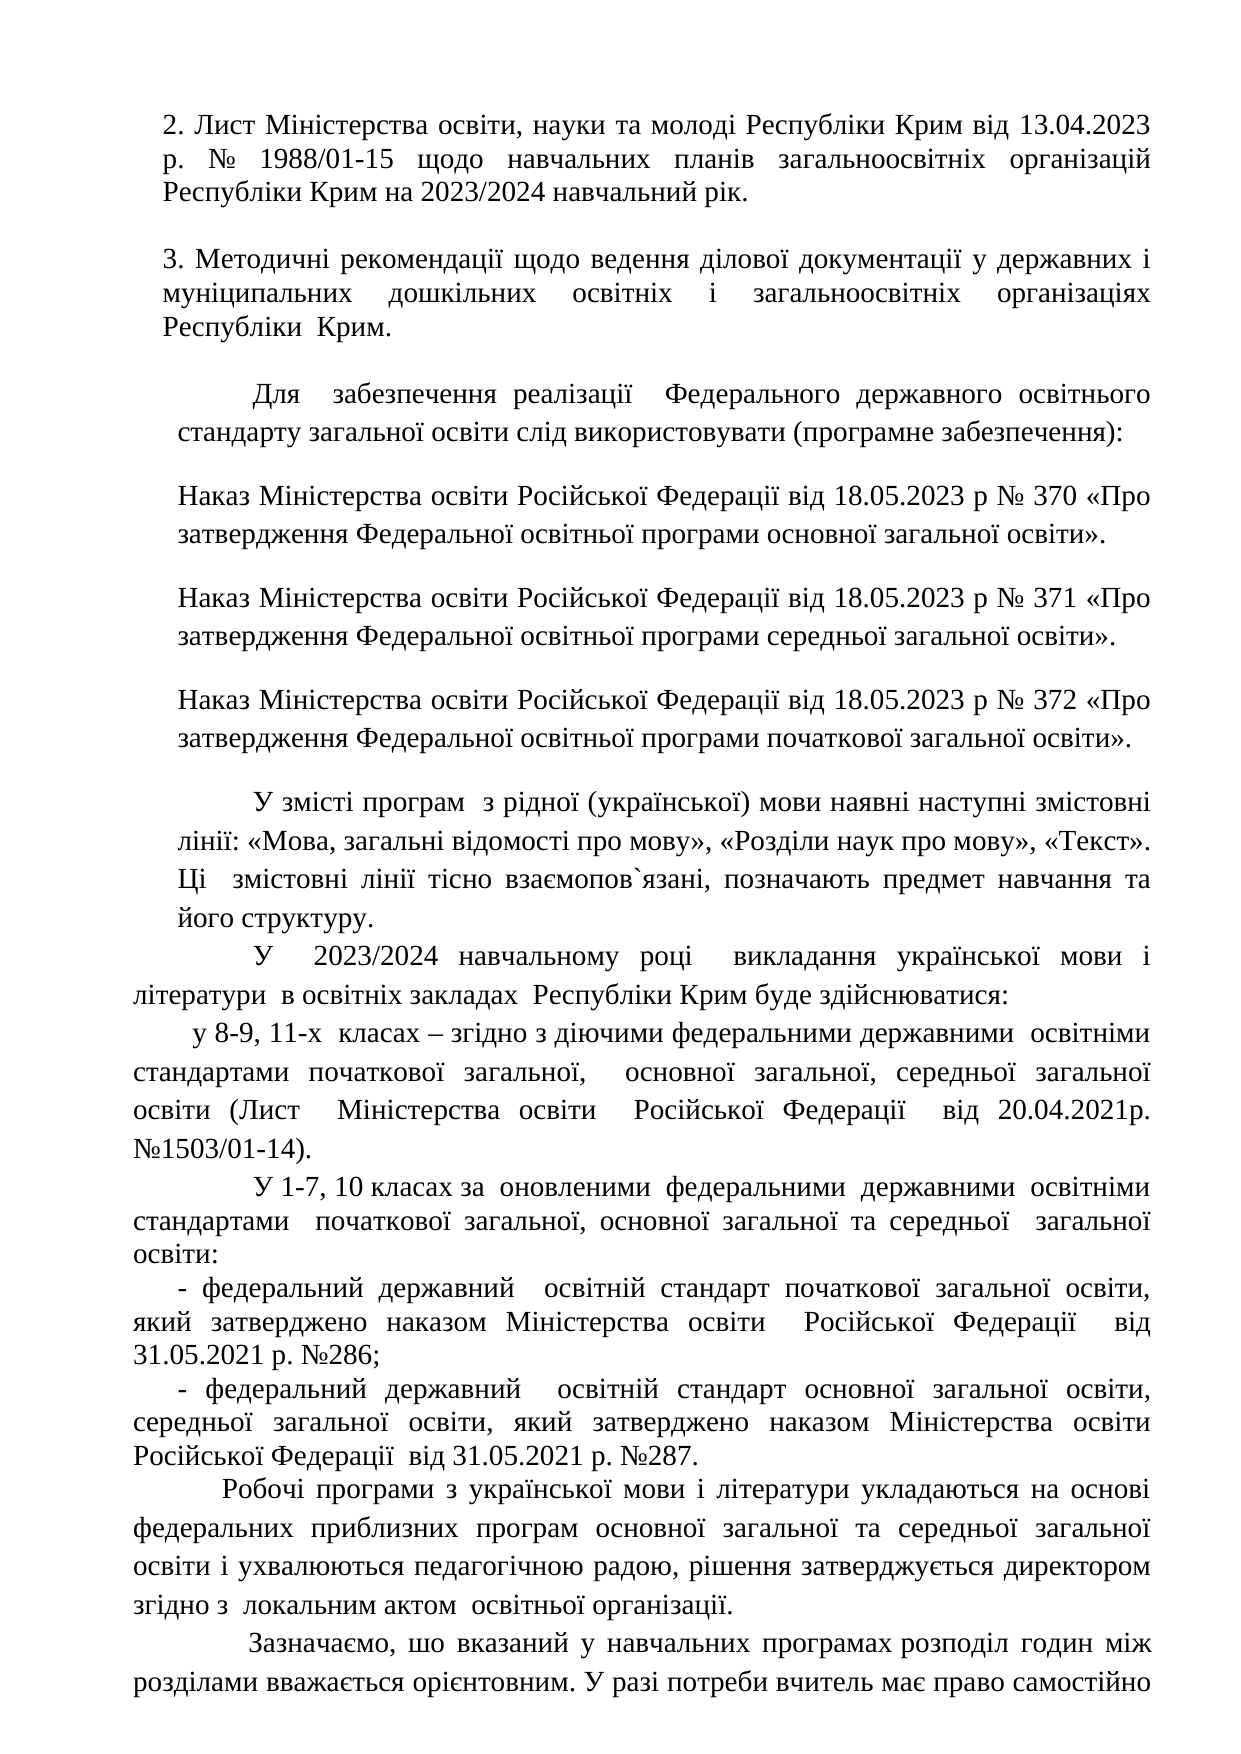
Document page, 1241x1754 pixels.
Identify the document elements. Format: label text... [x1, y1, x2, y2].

text у 8-9, 11-х класах – згідно з діючими федеральними державними освітніми стандартами початкової загальної, основної загальної, середньої загальної освіти (Лист Міністерства освіти Російської Федерації від 20.04.2021р. №1503/01-14). [133, 1015, 1152, 1164]
text У 1-7, 10 класах за оновленими федеральними державними освітніми стандартами початкової загальної, основної загальної та середньої загальної освіти: [133, 1169, 1152, 1270]
text 3. Методичні рекомендації щодо ведення ділової документації у державних і муніципальних дошкільних освітніх і загальноосвітніх організаціях Республіки Крим. [162, 242, 1152, 342]
text Для забезпечення реалізації Федерального державного освітнього стандарту загальної освіти слід використовувати (програмне забезпечення): [177, 376, 1152, 448]
text - федеральний державний освітній стандарт початкової загальної освіти, який затверджено наказом Міністерства освіти Російської Федерації від 31.05.2021 р. №286; [133, 1270, 1152, 1371]
list Робочі програми з української мови і літератури укладаються на основі федеральних приблизних програм основної загальної та середньої загальної освіти і ухвалюються педагогічною радою, рішення затверджується директором згідно з локальним актом освітньої організації. [133, 1471, 1152, 1621]
text Наказ Міністерства освіти Російської Федерації від 18.05.2023 р № 371 «Про затвердження Федеральної освітньої програми середньої загальної освіти». [177, 580, 1152, 652]
text У змісті програм з рідної (української) мови наявні наступні змістовні лінії: «Мова, загальні відомості про мову», «Розділи наук про мову», «Текст». Ці змістовні лінії тісно взаємопов`язані, позначають предмет навчання та його структуру. [177, 784, 1152, 933]
text 2. Лист Міністерства освіти, науки та молоді Республіки Крим від 13.04.2023 р. № 1988/01-15 щодо навчальних планів загальноосвітніх організацій Республіки Крим на 2023/2024 навчальний рік. [162, 107, 1152, 208]
text У 2023/2024 навчальному році викладання української мови і літератури в освітніх закладах Республіки Крим буде здійснюватися: [133, 938, 1152, 1010]
list Наказ Міністерства освіти Російської Федерації від 18.05.2023 р № 370 «Про затвердження Федеральної освітньої програми основної загальної освіти». [177, 478, 1152, 550]
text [133, 1626, 1152, 1664]
text - федеральний державний освітній стандарт основної загальної освіти, середньої загальної освіти, який затверджено наказом Міністерства освіти Російської Федерації від 31.05.2021 р. №287. [133, 1371, 1152, 1471]
text Наказ Міністерства освіти Російської Федерації від 18.05.2023 р № 372 «Про затвердження Федеральної освітньої програми початкової загальної освіти». [177, 682, 1152, 754]
